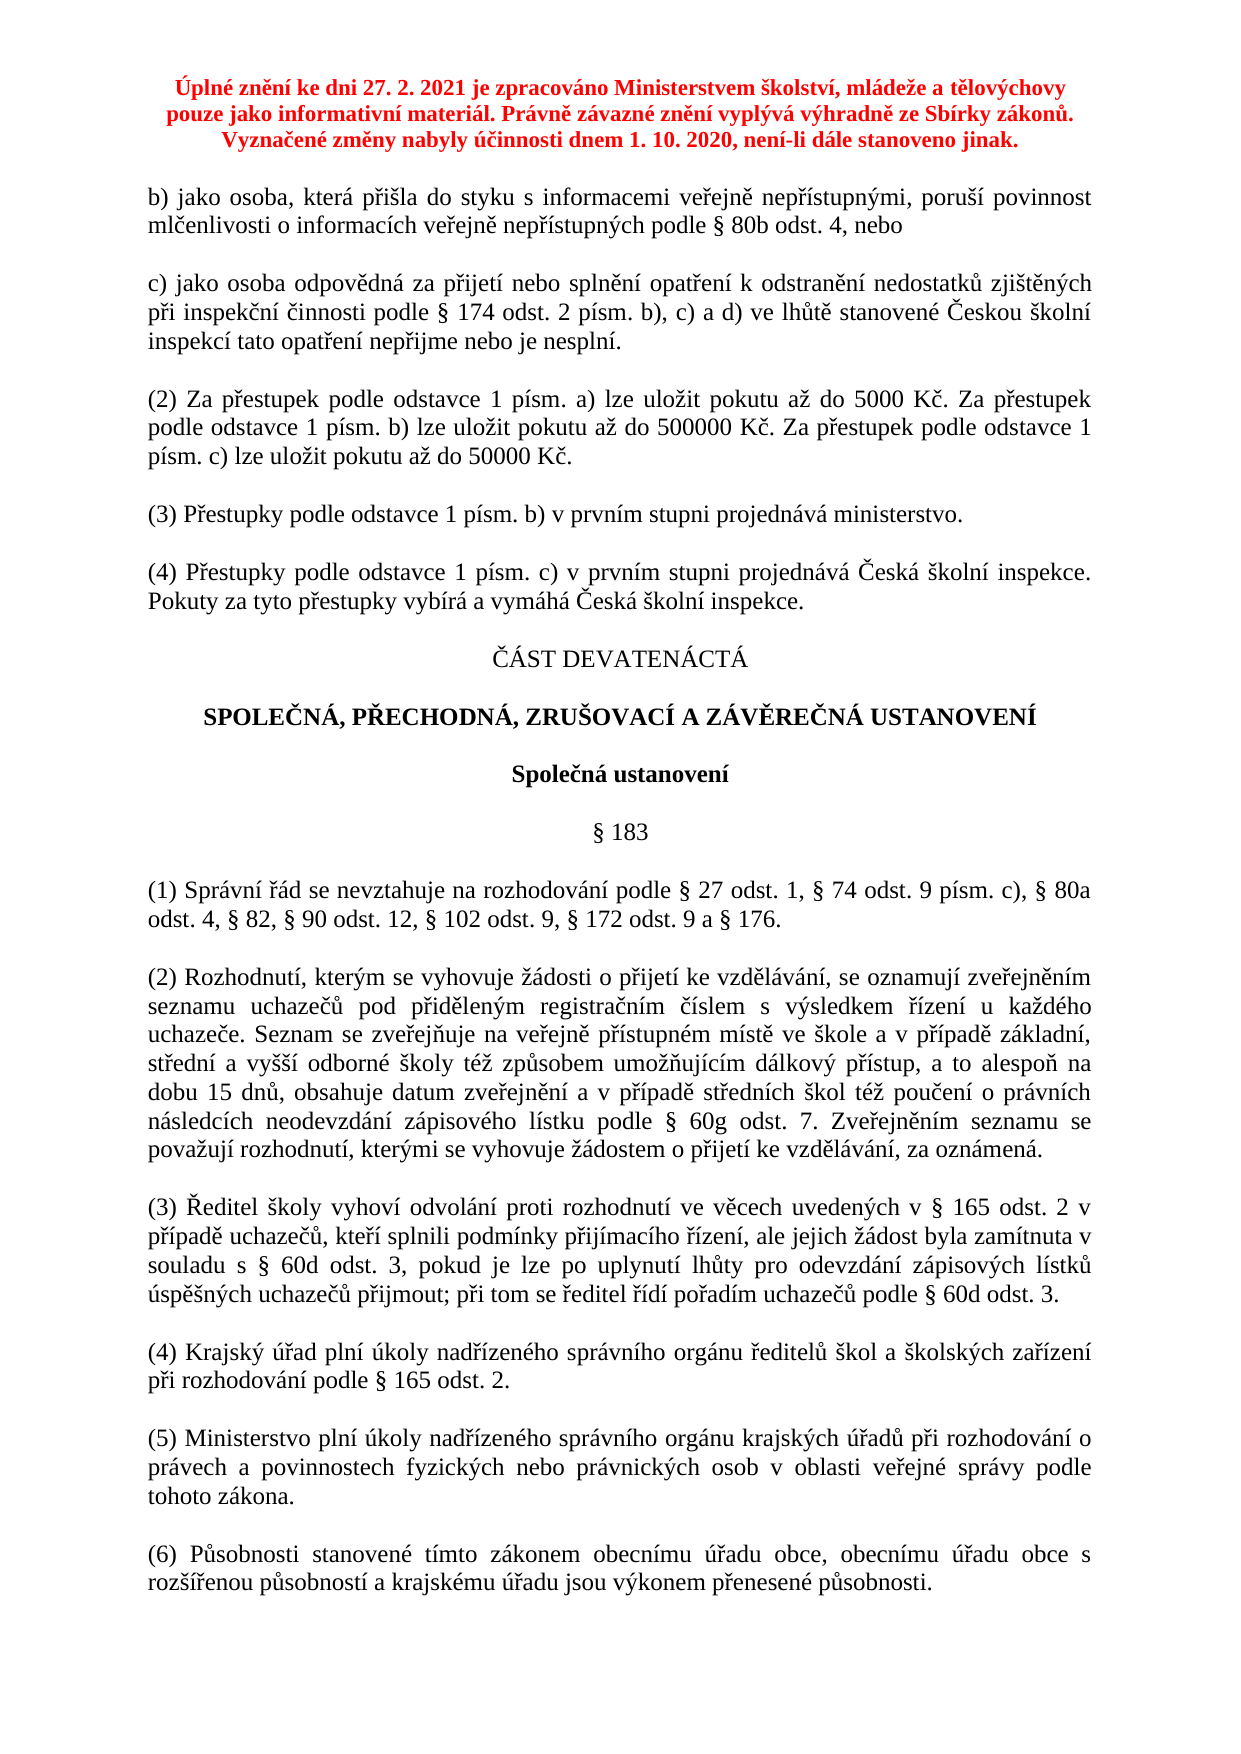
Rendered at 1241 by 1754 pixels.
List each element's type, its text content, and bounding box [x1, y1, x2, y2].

text c) jako osoba odpovědná za přijetí nebo splnění opatření k odstranění nedostatků zjištěných při inspekční činnosti podle § 174 odst. 2 písm. b), c) a d) ve lhůtě stanovené Českou školní inspekcí tato opatření nepřijme nebo je nesplní. [148, 268, 1093, 354]
text SPOLEČNÁ, PŘECHODNÁ, ZRUŠOVACÍ A ZÁVĚREČNÁ USTANOVENÍ [148, 702, 1093, 730]
text ČÁST DEVATENÁCTÁ [148, 644, 1093, 672]
text (5) Ministerstvo plní úkoly nadřízeného správního orgánu krajských úřadů při rozhodování o právech a povinnostech fyzických nebo právnických osob v oblasti veřejné správy podle tohoto zákona. [148, 1423, 1093, 1509]
text (4) Krajský úřad plní úkoly nadřízeného správního orgánu ředitelů škol a školských zařízení při rozhodování podle § 165 odst. 2. [148, 1337, 1093, 1394]
text (3) Ředitel školy vyhoví odvolání proti rozhodnutí ve věcech uvedených v § 165 odst. 2 v případě uchazečů, kteří splnili podmínky přijímacího řízení, ale jejich žádost byla zamítnuta v souladu s § 60d odst. 3, pokud je lze po uplynutí lhůty pro odevzdání zápisových lístků úspěšných uchazečů přijmout; při tom se ředitel řídí pořadím uchazečů podle § 60d odst. 3. [148, 1192, 1093, 1307]
text (1) Správní řád se nevztahuje na rozhodování podle § 27 odst. 1, § 74 odst. 9 písm. c), § 80a odst. 4, § 82, § 90 odst. 12, § 102 odst. 9, § 172 odst. 9 a § 176. [148, 875, 1093, 933]
text (3) Přestupky podle odstavce 1 písm. b) v prvním stupni projednává ministerstvo. [148, 499, 1093, 528]
text (4) Přestupky podle odstavce 1 písm. c) v prvním stupni projednává Česká školní inspekce. Pokuty za tyto přestupky vybírá a vymáhá Česká školní inspekce. [148, 557, 1093, 614]
text Společná ustanovení [148, 759, 1093, 788]
text (2) Rozhodnutí, kterým se vyhovuje žádosti o přijetí ke vzdělávání, se oznamují zveřejněním seznamu uchazečů pod přiděleným registračním číslem s výsledkem řízení u každého uchazeče. Seznam se zveřejňuje na veřejně přístupném místě ve škole a v případě základní, střední a vyšší odborné školy též způsobem umožňujícím dálkový přístup, a to alespoň na dobu 15 dnů, obsahuje datum zveřejnění a v případě středních škol též poučení o právních následcích neodevzdání zápisového lístku podle § 60g odst. 7. Zveřejněním seznamu se považují rozhodnutí, kterými se vyhovuje žádostem o přijetí ke vzdělávání, za oznámená. [148, 962, 1093, 1163]
text b) jako osoba, která přišla do styku s informacemi veřejně nepřístupnými, poruší povinnost mlčenlivosti o informacích veřejně nepřístupných podle § 80b odst. 4, nebo [148, 182, 1093, 239]
text (2) Za přestupek podle odstavce 1 písm. a) lze uložit pokutu až do 5000 Kč. Za přestupek podle odstavce 1 písm. b) lze uložit pokutu až do 500000 Kč. Za přestupek podle odstavce 1 písm. c) lze uložit pokutu až do 50000 Kč. [148, 384, 1093, 470]
text (6) Působnosti stanovené tímto zákonem obecnímu úřadu obce, obecnímu úřadu obce s rozšířenou působností a krajskému úřadu jsou výkonem přenesené působnosti. [148, 1539, 1093, 1596]
text § 183 [148, 817, 1093, 846]
